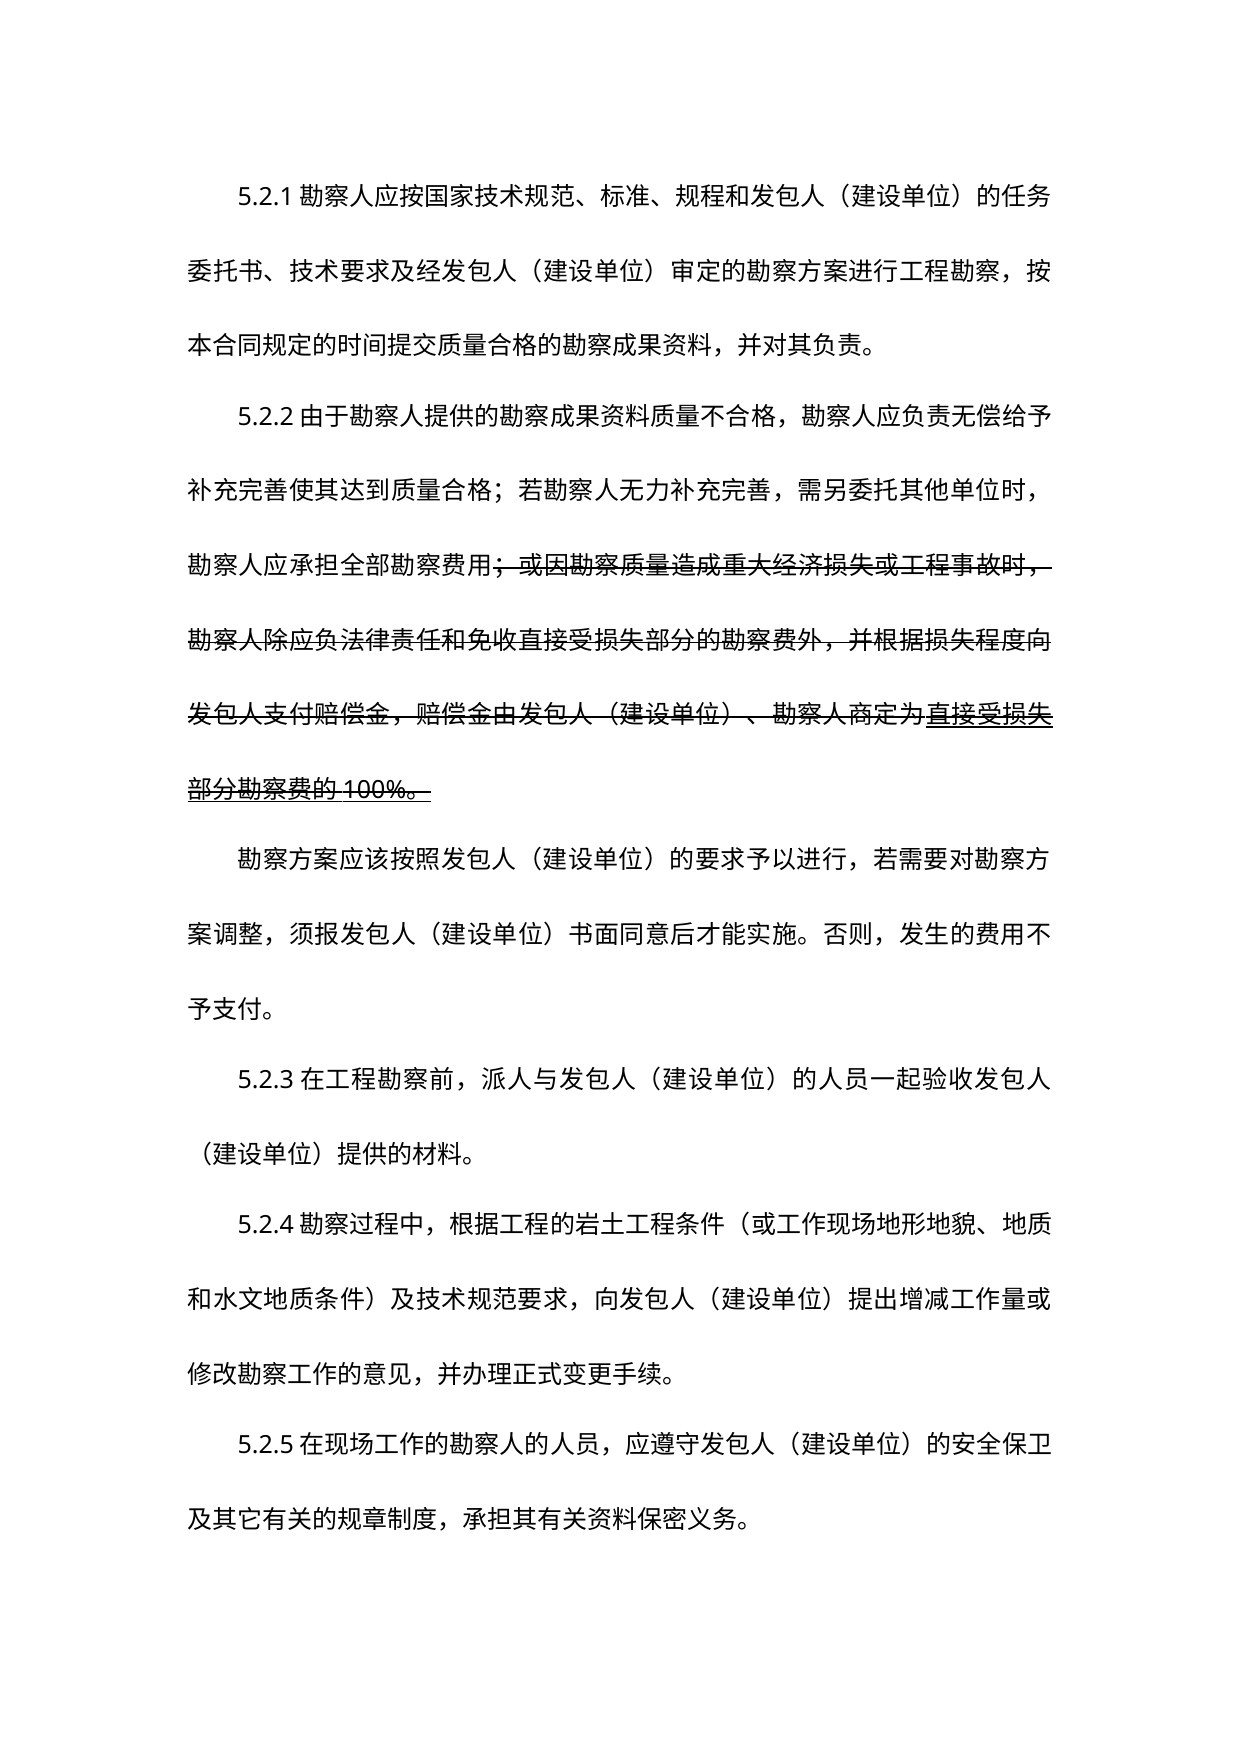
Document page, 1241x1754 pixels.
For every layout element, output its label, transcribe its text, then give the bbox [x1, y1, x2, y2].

text 勘察方案应该按照发包人（建设单位）的要求予以进行，若需要对勘察方案调整，须报发包人（建设单位）书面同意后才能实施。否则，发生的费用不予支付。 [187, 826, 1053, 1040]
text 5.2.5在现场工作的勘察人的人员，应遵守发包人（建设单位）的安全保卫及其它有关的规章制度，承担其有关资料保密义务。 [187, 1410, 1053, 1550]
text 5.2.1勘察人应按国家技术规范、标准、规程和发包人（建设单位）的任务委托书、技术要求及经发包人（建设单位）审定的勘察方案进行工程勘察，按本合同规定的时间提交质量合格的勘察成果资料，并对其负责。 [187, 162, 1053, 376]
text 5.2.4勘察过程中，根据工程的岩土工程条件（或工作现场地形地貌、地质和水文地质条件）及技术规范要求，向发包人（建设单位）提出增减工作量或修改勘察工作的意见，并办理正式变更手续。 [187, 1191, 1053, 1405]
text 5.2.3在工程勘察前，派人与发包人（建设单位）的人员一起验收发包人（建设单位）提供的材料。 [187, 1045, 1053, 1185]
text 5.2.2由于勘察人提供的勘察成果资料质量不合格，勘察人应负责无偿给予补充完善使其达到质量合格；若勘察人无力补充完善，需另委托其他单位时，勘察人应承担全部勘察费用；或因勘察质量造成重大经济损失或工程事故时，勘察人除应负法律责任和免收直接受损失部分的勘察费外，并根据损失程度向发包人支付赔偿金，赔偿金由发包人（建设单位）、勘察人商定为直接受损失部分勘察费的100%。 [187, 382, 1053, 820]
